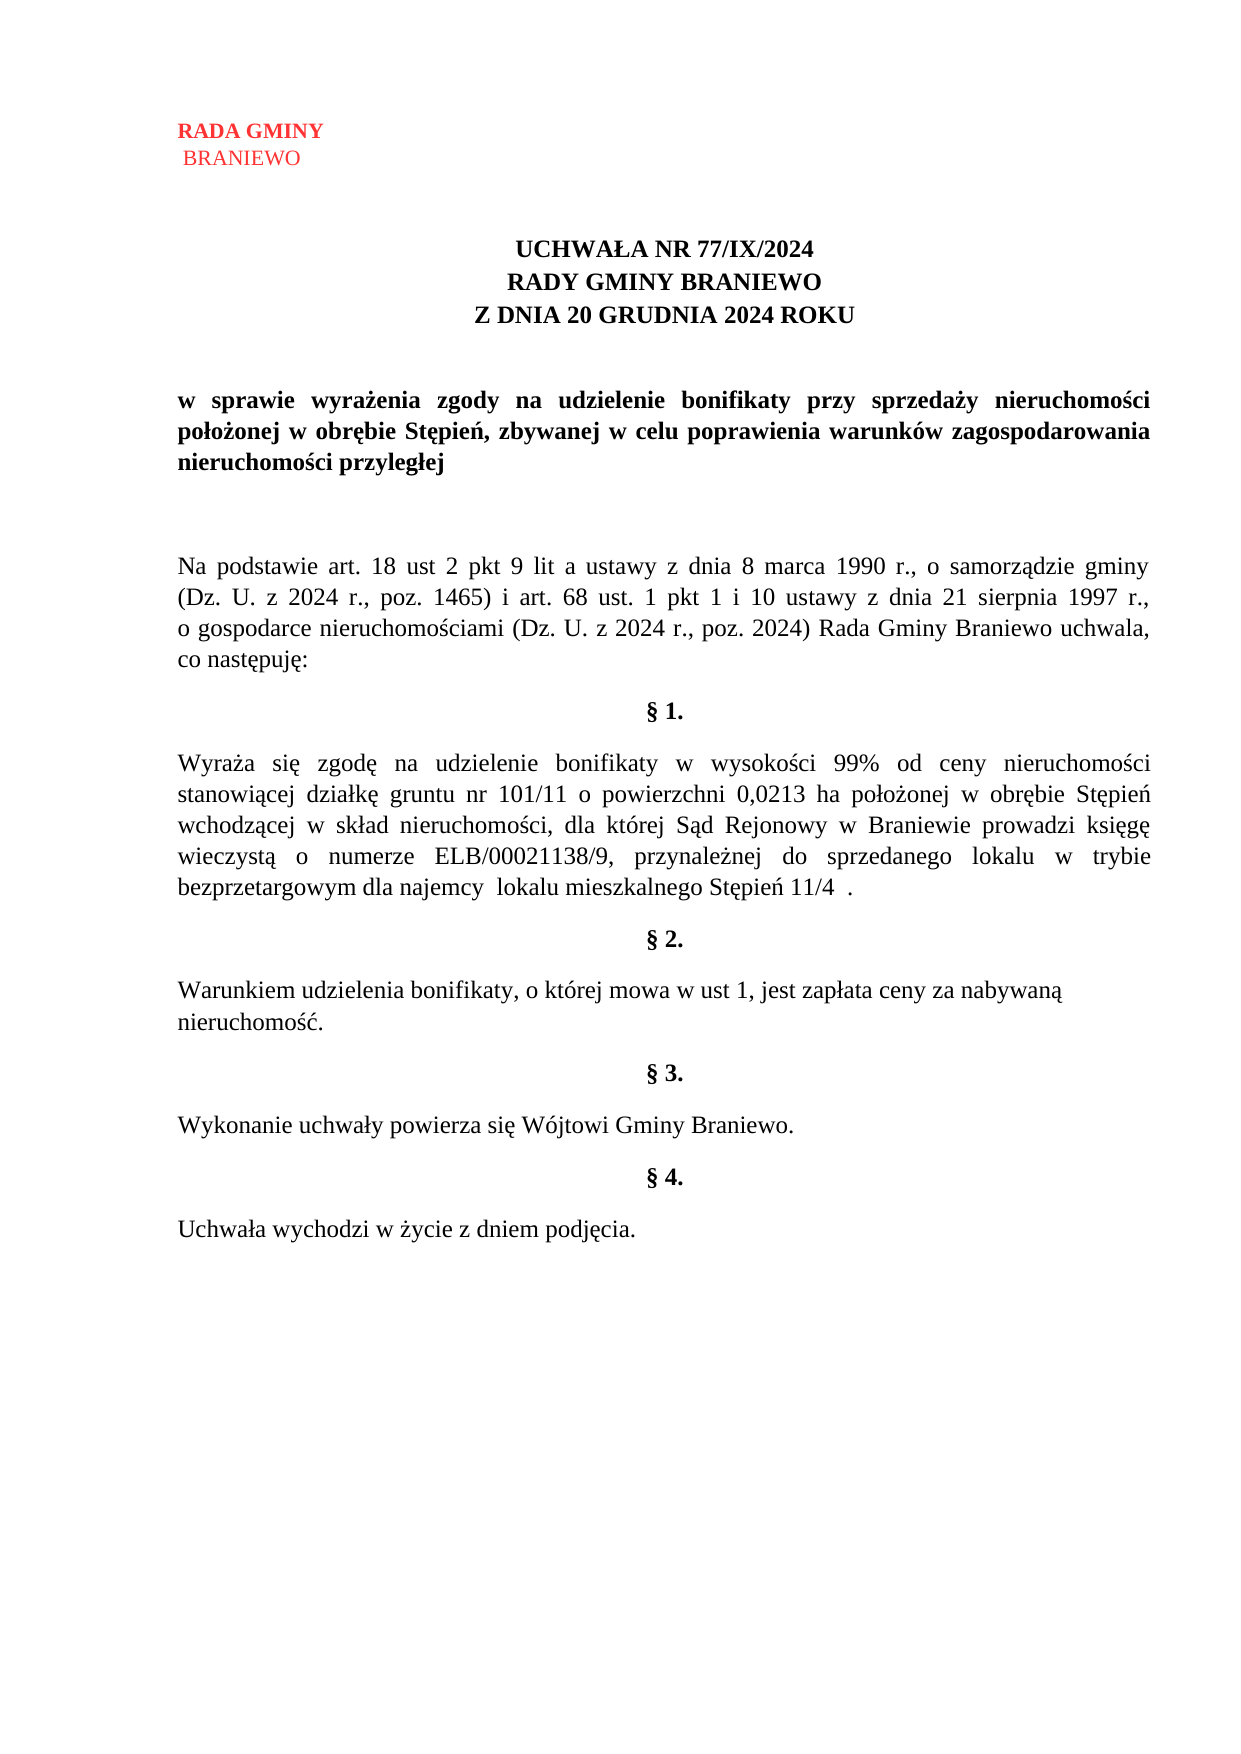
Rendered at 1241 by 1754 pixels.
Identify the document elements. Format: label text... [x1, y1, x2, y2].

text Wyraża się zgodę na udzielenie bonifikaty w wysokości 99% od ceny nieruchomości stanowiącej działkę gruntu nr 101/11 o powierzchni 0,0213 ha położonej w obrębie Stępień wchodzącej w skład nieruchomości, dla której Sąd Rejonowy w Braniewie prowadzi księgę wieczystą o numerze ELB/00021138/9, przynależnej do sprzedanego lokalu w trybie bezprzetargowym dla najemcy lokalu mieszkalnego Stępień 11/4 . [177, 748, 1152, 901]
text BRANIEWO [177, 144, 1152, 170]
text § 1. [177, 696, 1152, 724]
text Uchwała wychodzi w życie z dniem podjęcia. [177, 1214, 1152, 1243]
text Z DNIA 20 GRUDNIA 2024 ROKU [177, 300, 1152, 329]
text w sprawie wyrażenia zgody na udzielenie bonifikaty przy sprzedaży nieruchomości położonej w obrębie Stępień, zbywanej w celu poprawienia warunków zagospodarowania nieruchomości przyległej [177, 385, 1152, 476]
text UCHWAŁA NR 77/IX/2024 [177, 234, 1152, 263]
text Wykonanie uchwały powierza się Wójtowi Gminy Braniewo. [177, 1110, 1152, 1139]
text § 2. [177, 924, 1152, 952]
text Warunkiem udzielenia bonifikaty, o której mowa w ust 1, jest zapłata ceny za nabywaną nieruchomość. [177, 976, 1152, 1035]
text § 3. [177, 1058, 1152, 1087]
text RADY GMINY BRANIEWO [177, 267, 1152, 296]
text Na podstawie art. 18 ust 2 pkt 9 lit a ustawy z dnia 8 marca 1990 r., o samorządzie gminy (Dz. U. z 2024 r., poz. 1465) i art. 68 ust. 1 pkt 1 i 10 ustawy z dnia 21 sierpnia 1997 r., o gospodarce nieruchomościami (Dz. U. z 2024 r., poz. 2024) Rada Gminy Braniewo uchwala, co następuję: [177, 551, 1152, 673]
text § 4. [177, 1162, 1152, 1191]
text RADA GMINY [177, 118, 1152, 143]
